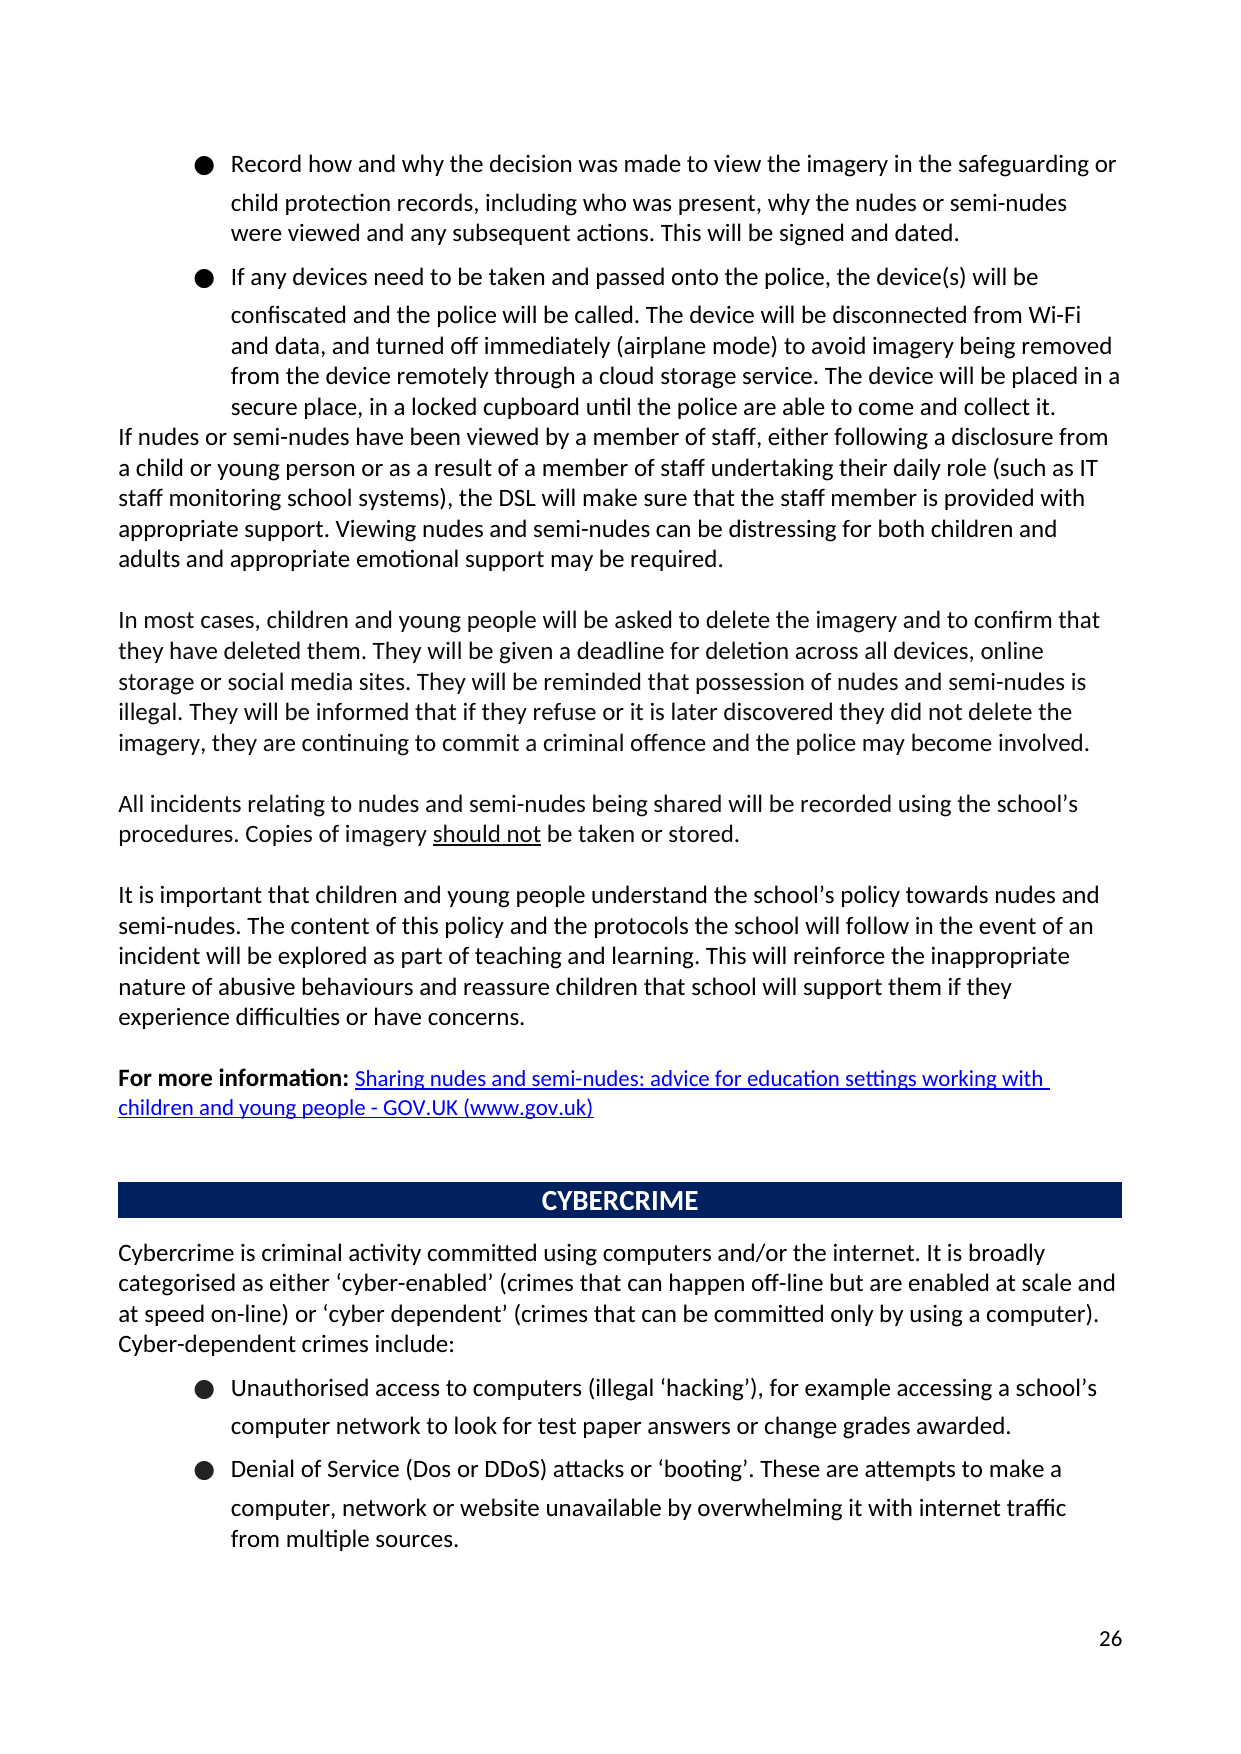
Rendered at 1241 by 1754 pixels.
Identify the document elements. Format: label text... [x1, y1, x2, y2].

list Unauthorised access to computers (illegal ‘hacking’), for example accessing a school’s computer network to look for test paper answers or change grades awarded. [193, 1359, 1122, 1441]
text All incidents relating to nudes and semi-nudes being shared will be recorded using the school’s procedures. Copies of imagery should not be taken or stored. [578, 788, 1122, 849]
text If nudes or semi-nudes have been viewed by a member of staff, either following a disclosure from a child or young person or as a result of a member of staff undertaking their daily role (such as IT staff monitoring school systems), the DSL will make sure that the staff member is provided with appropriate support. Viewing nudes and semi-nudes can be distressing for both children and adults and appropriate emotional support may be required. [118, 421, 1122, 574]
text In most cases, children and young people will be asked to delete the imagery and to confirm that they have deleted them. They will be given a deadline for deletion across all devices, online storage or social media sites. They will be reminded that possession of nudes and semi-nudes is illegal. They will be informed that if they refuse or it is later discovered they did not delete the imagery, they are continuing to commit a criminal offence and the police may become involved. [118, 604, 1122, 757]
list If any devices need to be taken and passed onto the police, the device(s) will be confiscated and the police will be called. The device will be disconnected from Wi-Fi and data, and turned off immediately (airplane mode) to avoid imagery being removed from the device remotely through a cloud storage service. The device will be placed in a secure place, in a locked cupboard until the police are able to come and collect it. [193, 248, 1122, 421]
text CYBERCRIME [118, 1182, 1122, 1218]
text It is important that children and young people understand the school’s policy towards nudes and semi-nudes. The content of this policy and the protocols the school will follow in the event of an incident will be explored as part of teaching and learning. This will reinforce the inappropriate nature of abusive behaviours and reassure children that school will support them if they experience difficulties or have concerns. [118, 879, 1122, 1032]
list Record how and why the decision was made to view the imagery in the safeguarding or child protection records, including who was present, why the nudes or semi-nudes were viewed and any subsequent actions. This will be signed and dated. [193, 136, 1122, 248]
text Cybercrime is criminal activity committed using computers and/or the internet. It is broadly categorised as either ‘cyber-enabled’ (crimes that can happen off-line but are enabled at scale and at speed on-line) or ‘cyber dependent’ (crimes that can be committed only by using a computer). Cyber-dependent crimes include: [118, 1237, 1122, 1359]
text For more information: Sharing nudes and semi-nudes: advice for education settings working with children and young people - GOV.UK (www.gov.uk) [118, 1062, 1122, 1121]
list Denial of Service (Dos or DDoS) attacks or ‘booting’. These are attempts to make a computer, network or website unavailable by overwhelming it with internet traffic from multiple sources. [193, 1441, 1122, 1553]
